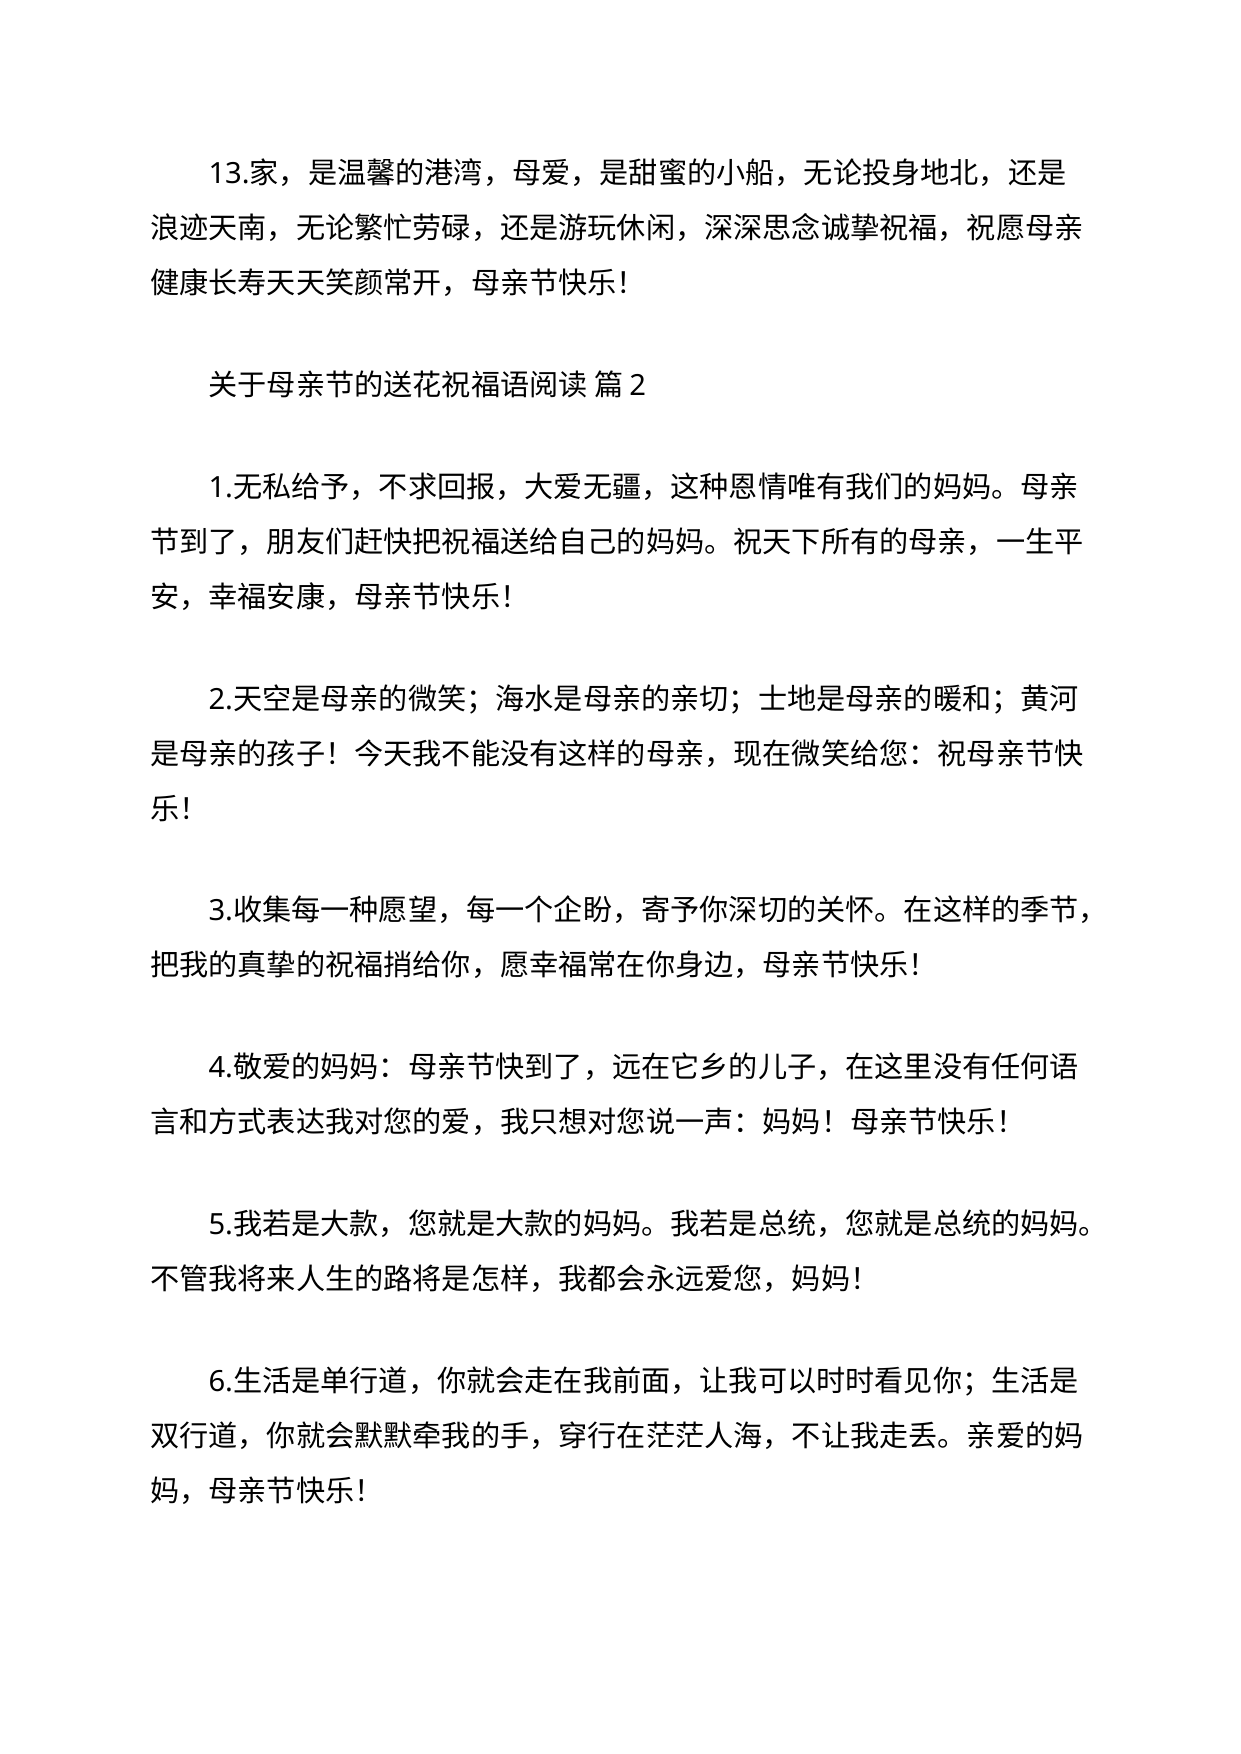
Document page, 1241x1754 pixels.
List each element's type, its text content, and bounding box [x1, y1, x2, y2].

text 5.我若是大款，您就是大款的妈妈。我若是总统，您就是总统的妈妈。不管我将来人生的路将是怎样，我都会永远爱您，妈妈！ [150, 1201, 1090, 1298]
text 6.生活是单行道，你就会走在我前面，让我可以时时看见你；生活是双行道，你就会默默牵我的手，穿行在茫茫人海，不让我走丢。亲爱的妈妈，母亲节快乐！ [150, 1357, 1090, 1509]
text 3.收集每一种愿望，每一个企盼，寄予你深切的关怀。在这样的季节，把我的真挚的祝福捎给你，愿幸福常在你身边，母亲节快乐！ [150, 887, 1090, 984]
text 13.家，是温馨的港湾，母爱，是甜蜜的小船，无论投身地北，还是浪迹天南，无论繁忙劳碌，还是游玩休闲，深深思念诚挚祝福，祝愿母亲健康长寿天天笑颜常开，母亲节快乐！ [150, 150, 1090, 302]
text 4.敬爱的妈妈：母亲节快到了，远在它乡的儿子，在这里没有任何语言和方式表达我对您的爱，我只想对您说一声：妈妈！母亲节快乐！ [150, 1044, 1090, 1141]
text 2.天空是母亲的微笑；海水是母亲的亲切；士地是母亲的暖和；黄河是母亲的孩子！今天我不能没有这样的母亲，现在微笑给您：祝母亲节快乐！ [150, 675, 1090, 827]
text 1.无私给予，不求回报，大爱无疆，这种恩情唯有我们的妈妈。母亲节到了，朋友们赶快把祝福送给自己的妈妈。祝天下所有的母亲，一生平安，幸福安康，母亲节快乐！ [150, 464, 1090, 616]
text 关于母亲节的送花祝福语阅读 篇2 [150, 362, 1090, 404]
